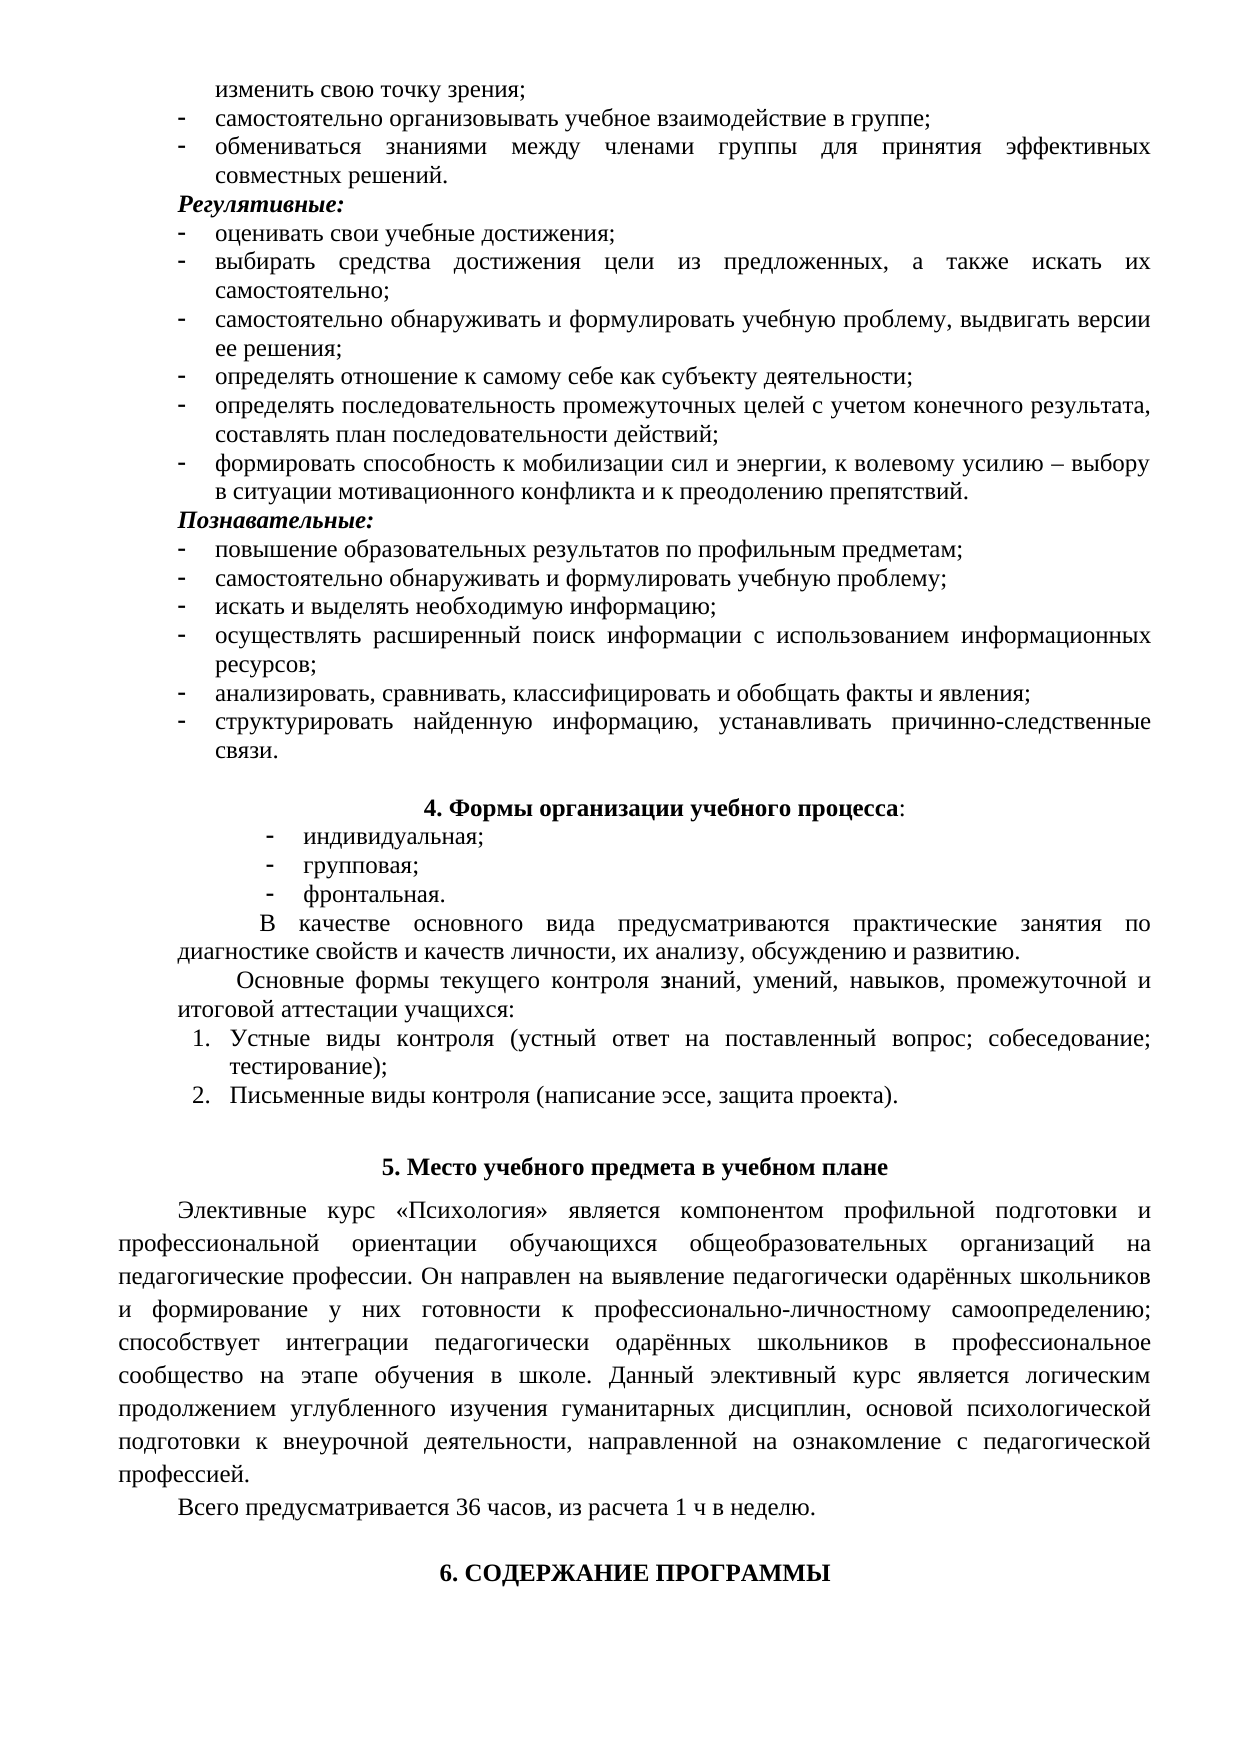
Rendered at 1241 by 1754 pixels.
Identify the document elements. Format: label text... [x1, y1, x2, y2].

text В качестве основного вида предусматриваются практические занятия по диагностике свойств и качеств личности, их анализу, обсуждению и развитию. [177, 908, 1152, 965]
text 5. Место учебного предмета в учебном плане [118, 1152, 1152, 1181]
text 6. СОДЕРЖАНИЕ ПРОГРАММЫ [118, 1558, 1152, 1587]
list структурировать найденную информацию, устанавливать причинно-следственные связи. [177, 706, 1152, 764]
list повышение образовательных результатов по профильным предметам; [177, 534, 1152, 563]
list Устные виды контроля (устный ответ на поставленный вопрос; собеседование; тестирование); [192, 1023, 1152, 1080]
list самостоятельно обнаруживать и формулировать учебную проблему, выдвигать версии ее решения; [177, 304, 1152, 361]
text Элективные курс «Психология» является компонентом профильной подготовки и профессиональной ориентации обучающихся общеобразовательных организаций на педагогические профессии. Он направлен на выявление педагогически одарённых школьников и формирование у них готовности к профессионально-личностному самоопределению; способствует интеграции педагогически одарённых школьников в профессиональное сообщество на этапе обучения в школе. Данный элективный курс является логическим продолжением углубленного изучения гуманитарных дисциплин, основой психологической подготовки к внеурочной деятельности, направленной на ознакомление с педагогической профессией. [118, 1195, 1152, 1488]
list самостоятельно организовывать учебное взаимодействие в группе; [177, 103, 1152, 131]
list оценивать свои учебные достижения; [177, 218, 1152, 246]
list Письменные виды контроля (написание эссе, защита проекта). [192, 1080, 1152, 1109]
list определять последовательность промежуточных целей с учетом конечного результата, составлять план последовательности действий; [177, 390, 1152, 448]
list формировать способность к мобилизации сил и энергии, к волевому усилию – выбору в ситуации мотивационного конфликта и к преодолению препятствий. [177, 448, 1152, 505]
list индивидуальная; [266, 821, 1152, 850]
list самостоятельно обнаруживать и формулировать учебную проблему; [177, 563, 1152, 591]
text Познавательные: [118, 505, 1152, 534]
text Регулятивные: [118, 189, 1152, 218]
list анализировать, сравнивать, классифицировать и обобщать факты и явления; [177, 678, 1152, 706]
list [177, 74, 1152, 103]
list осуществлять расширенный поиск информации с использованием информационных ресурсов; [177, 620, 1152, 678]
list групповая; [266, 850, 1152, 879]
text Всего предусматривается 36 часов, из расчета 1 ч в неделю. [118, 1492, 1152, 1521]
list фронтальная. [266, 879, 1152, 908]
list обмениваться знаниями между членами группы для принятия эффективных совместных решений. [177, 131, 1152, 189]
text 4. Формы организации учебного процесса: [118, 793, 1152, 821]
list определять отношение к самому себе как субъекту деятельности; [177, 361, 1152, 390]
text Основные формы текущего контроля знаний, умений, навыков, промежуточной и итоговой аттестации учащихся: [177, 965, 1152, 1023]
list выбирать средства достижения цели из предложенных, а также искать их самостоятельно; [177, 246, 1152, 304]
list искать и выделять необходимую информацию; [177, 591, 1152, 620]
